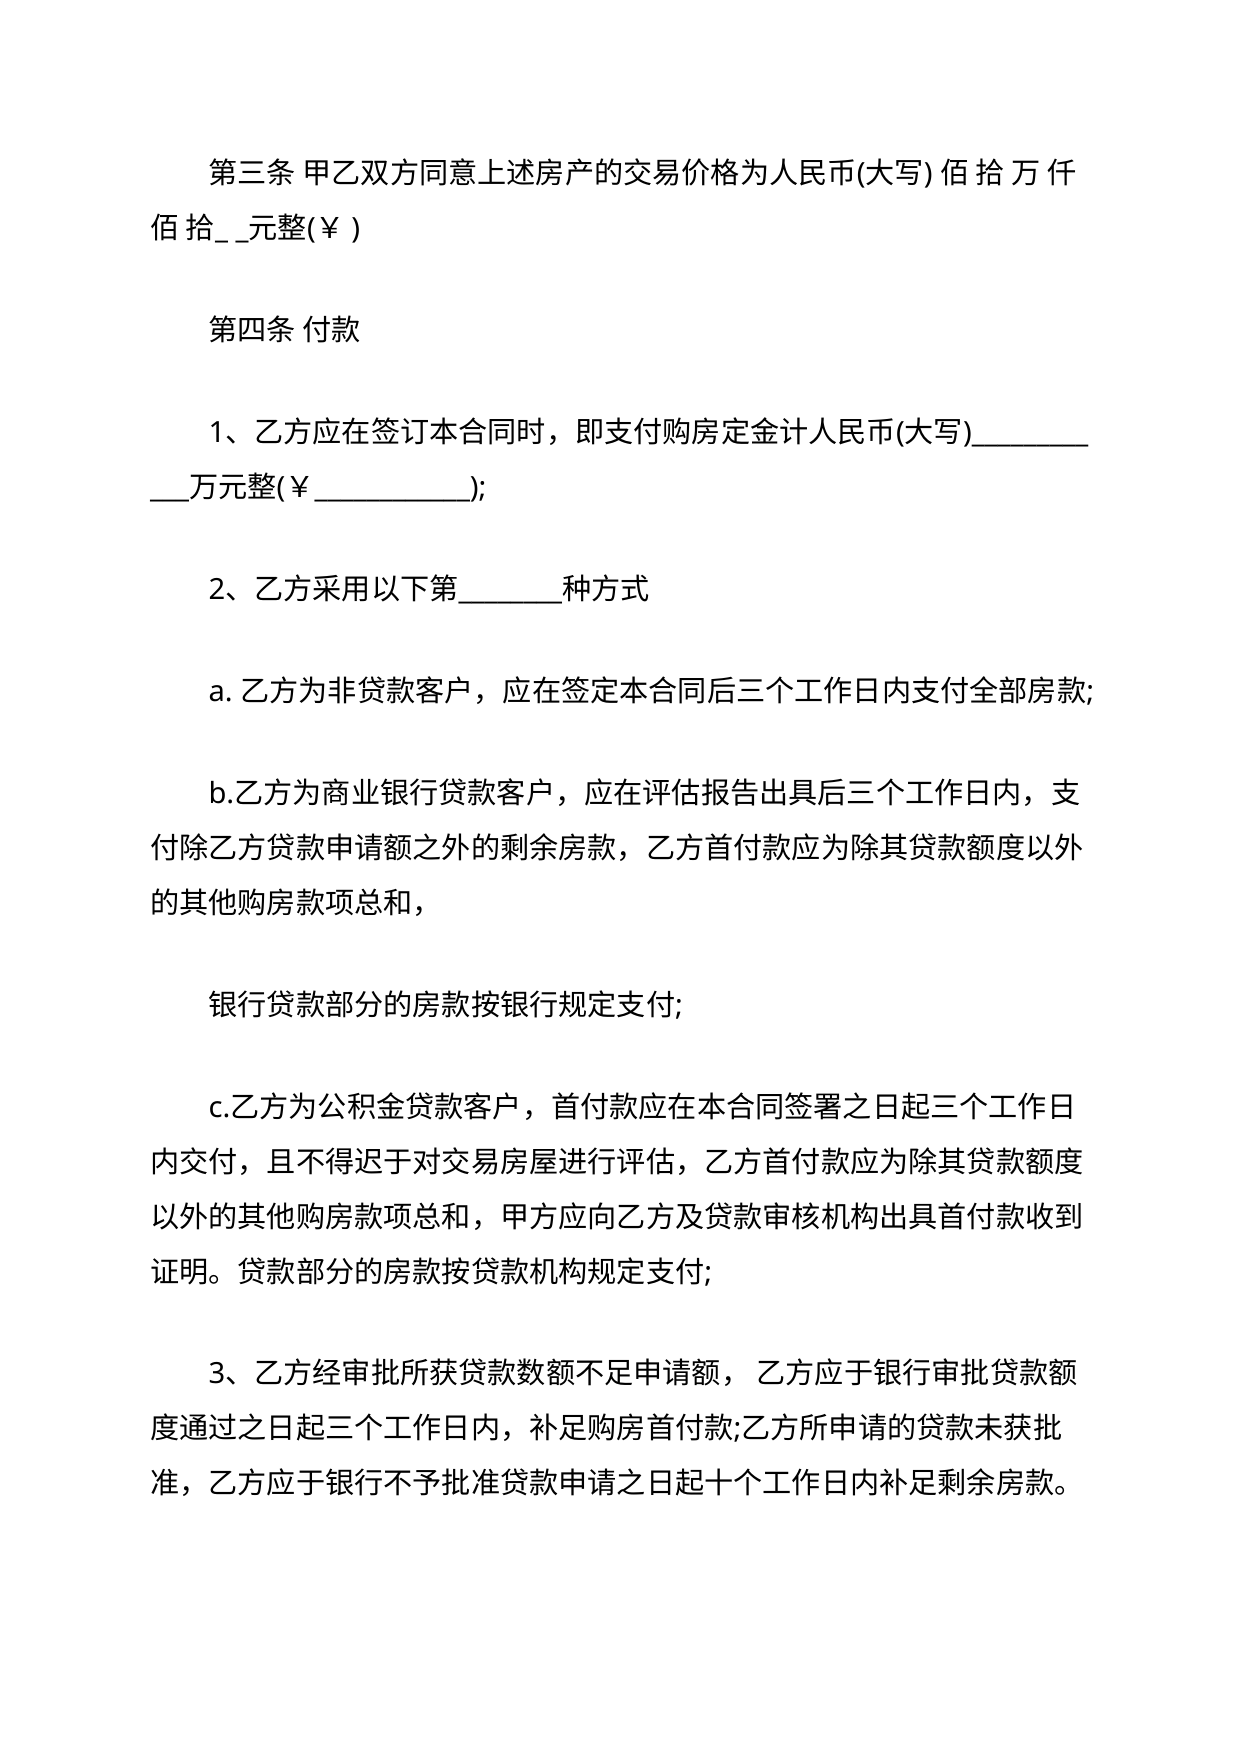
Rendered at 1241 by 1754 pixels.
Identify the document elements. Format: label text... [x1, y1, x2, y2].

text 第三条 甲乙双方同意上述房产的交易价格为人民币(大写) 佰 拾 万 仟 佰 拾_ _元整(￥ ) [150, 150, 1090, 247]
text 2、乙方采用以下第________种方式 [150, 566, 1090, 608]
text 1、乙方应在签订本合同时，即支付购房定金计人民币(大写)____________万元整(￥____________); [150, 409, 1090, 506]
text 银行贷款部分的房款按银行规定支付; [150, 981, 1090, 1024]
text c.乙方为公积金贷款客户，首付款应在本合同签署之日起三个工作日内交付，且不得迟于对交易房屋进行评估，乙方首付款应为除其贷款额度以外的其他购房款项总和，甲方应向乙方及贷款审核机构出具首付款收到证明。贷款部分的房款按贷款机构规定支付; [150, 1083, 1090, 1291]
text a. 乙方为非贷款客户，应在签定本合同后三个工作日内支付全部房款; [150, 668, 1090, 710]
text 3、乙方经审批所获贷款数额不足申请额， 乙方应于银行审批贷款额度通过之日起三个工作日内，补足购房首付款;乙方所申请的贷款未获批准，乙方应于银行不予批准贷款申请之日起十个工作日内补足剩余房款。 [150, 1350, 1090, 1502]
text b.乙方为商业银行贷款客户，应在评估报告出具后三个工作日内，支付除乙方贷款申请额之外的剩余房款，乙方首付款应为除其贷款额度以外的其他购房款项总和， [150, 770, 1090, 922]
text 第四条 付款 [150, 307, 1090, 349]
